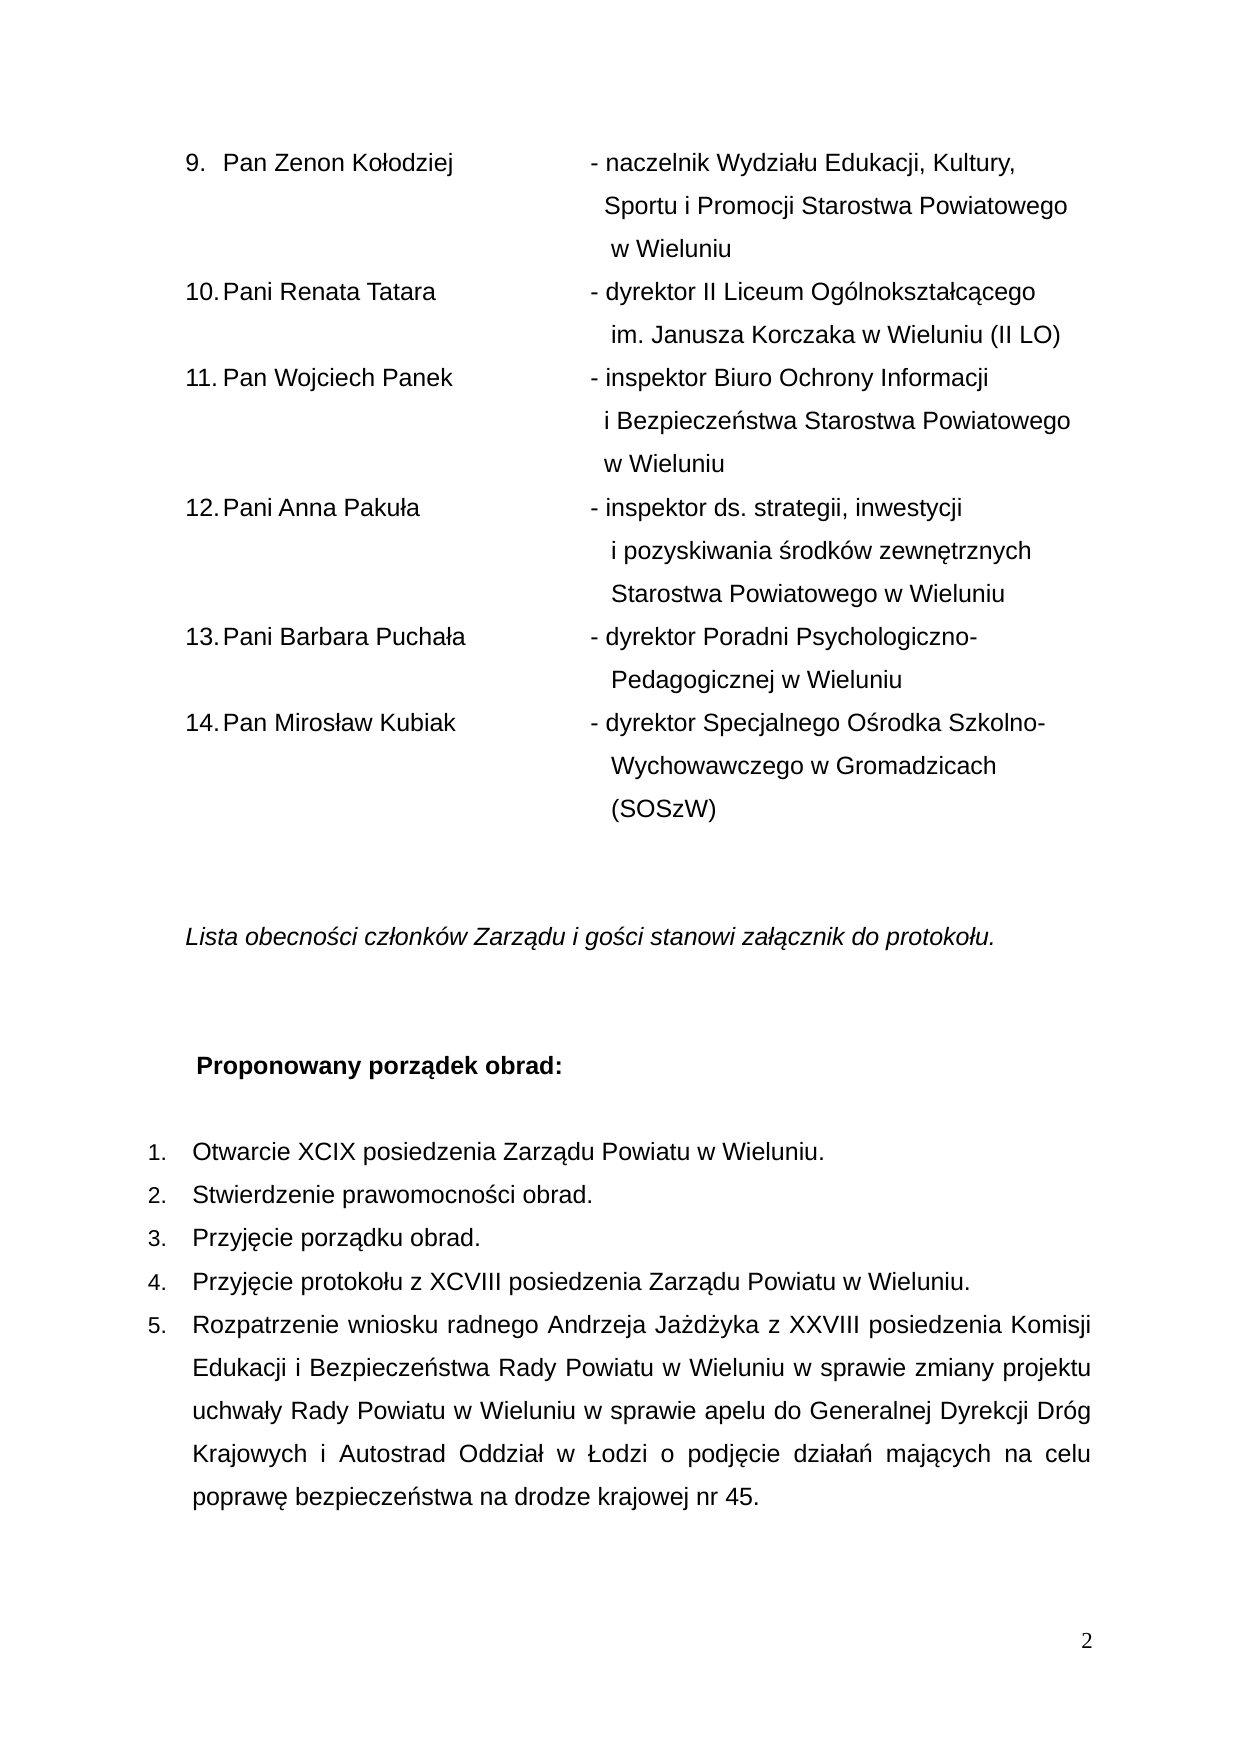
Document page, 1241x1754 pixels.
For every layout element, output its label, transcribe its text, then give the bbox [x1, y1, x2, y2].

list Pani Barbara Puchała - dyrektor Poradni Psychologiczno- Pedagogicznej w Wieluniu [185, 622, 1093, 694]
list Otwarcie XCIX posiedzenia Zarządu Powiatu w Wieluniu. [148, 1137, 1093, 1166]
list Pani Anna Pakuła - inspektor ds. strategii, inwestycji i pozyskiwania środków zewnętrznych Starostwa Powiatowego w Wieluniu [185, 493, 1093, 608]
list Stwierdzenie prawomocności obrad. [148, 1180, 1093, 1209]
list Lista obecności członków Zarządu i gości stanowi załącznik do protokołu. [185, 878, 1093, 950]
list Pan Mirosław Kubiak - dyrektor Specjalnego Ośrodka Szkolno- Wychowawczego w Gromadzicach (SOSzW) [185, 708, 1093, 823]
list Przyjęcie protokołu z XCVIII posiedzenia Zarządu Powiatu w Wieluniu. [148, 1266, 1093, 1295]
list Pan Zenon Kołodziej - naczelnik Wydziału Edukacji, Kultury, Sportu i Promocji Starostwa Powiatowego w Wieluniu [185, 148, 1093, 263]
list Pani Renata Tatara - dyrektor II Liceum Ogólnokształcącego im. Janusza Korczaka w Wieluniu (II LO) [185, 277, 1093, 349]
list Pan Wojciech Panek - inspektor Biuro Ochrony Informacji i Bezpieczeństwa Starostwa Powiatowego w Wieluniu [185, 363, 1093, 478]
list Przyjęcie porządku obrad. [148, 1223, 1093, 1252]
list Rozpatrzenie wniosku radnego Andrzeja Jażdżyka z XXVIII posiedzenia Komisji Edukacji i Bezpieczeństwa Rady Powiatu w Wieluniu w sprawie zmiany projektu uchwały Rady Powiatu w Wieluniu w sprawie apelu do Generalnej Dyrekcji Dróg Krajowych i Autostrad Oddział w Łodzi o podjęcie działań mających na celu poprawę bezpieczeństwa na drodze krajowej nr 45. [148, 1309, 1093, 1511]
text Proponowany porządek obrad: [148, 1051, 1093, 1079]
